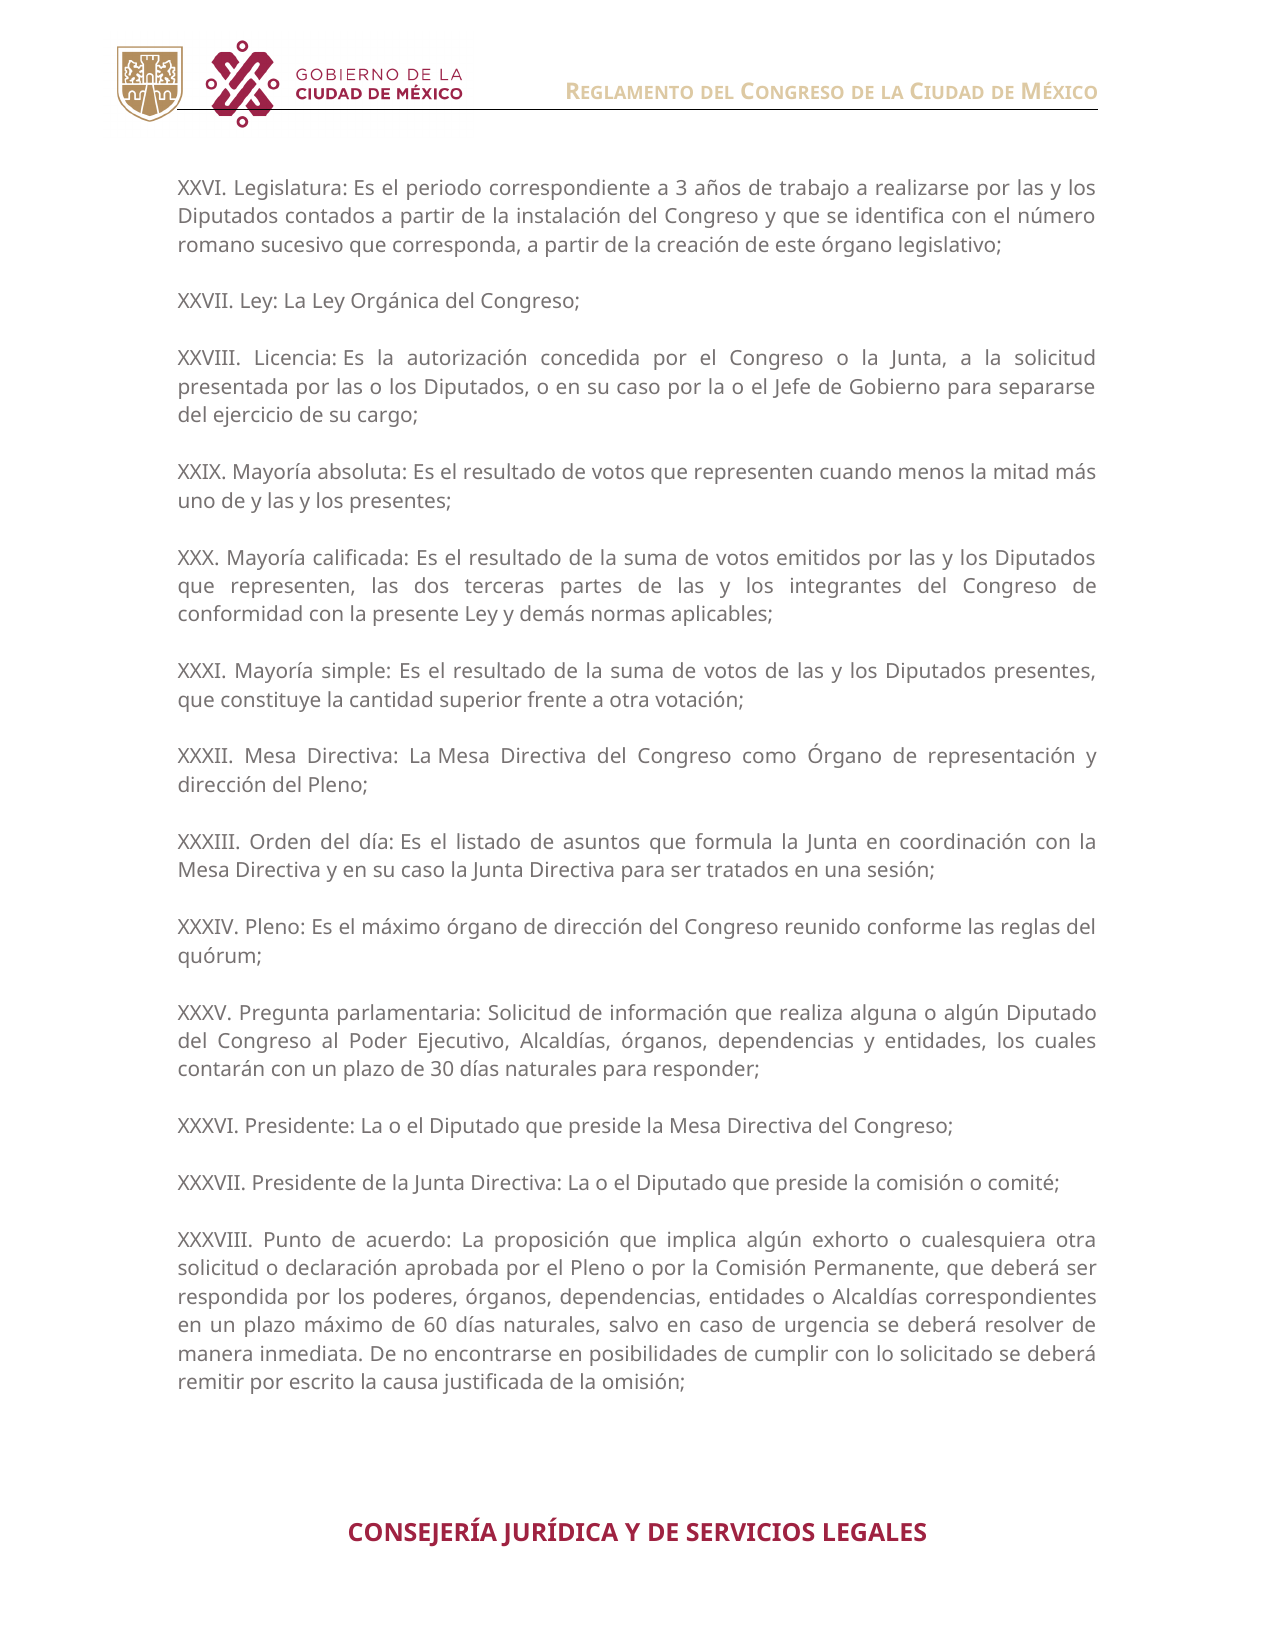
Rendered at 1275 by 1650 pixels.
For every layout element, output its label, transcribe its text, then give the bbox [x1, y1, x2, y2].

text XXXV. Pregunta parlamentaria: Solicitud de información que realiza alguna o algún Diputado del Congreso al Poder Ejecutivo, Alcaldías, órganos, dependencias y entidades, los cuales contarán con un plazo de 30 días naturales para responder; [177, 998, 1098, 1083]
text XXVII. Ley: La Ley Orgánica del Congreso; [177, 287, 1098, 315]
text XXXII. Mesa Directiva: La Mesa Directiva del Congreso como Órgano de representación y dirección del Pleno; [177, 742, 1098, 798]
text XXVIII. Licencia: Es la autorización concedida por el Congreso o la Junta, a la solicitud presentada por las o los Diputados, o en su caso por la o el Jefe de Gobierno para separarse del ejercicio de su cargo; [177, 343, 1098, 429]
text XXXVIII. Punto de acuerdo: La proposición que implica algún exhorto o cualesquiera otra solicitud o declaración aprobada por el Pleno o por la Comisión Permanente, que deberá ser respondida por los poderes, órganos, dependencias, entidades o Alcaldías correspondientes en un plazo máximo de 60 días naturales, salvo en caso de urgencia se deberá resolver de manera inmediata. De no encontrarse en posibilidades de cumplir con lo solicitado se deberá remitir por escrito la causa justificada de la omisión; [177, 1225, 1098, 1396]
text XXXIII. Orden del día: Es el listado de asuntos que formula la Junta en coordinación con la Mesa Directiva y en su caso la Junta Directiva para ser tratados en una sesión; [177, 827, 1098, 884]
text XXXVI. Presidente: La o el Diputado que preside la Mesa Directiva del Congreso; [177, 1111, 1098, 1140]
text XXIX. Mayoría absoluta: Es el resultado de votos que representen cuando menos la mitad más uno de y las y los presentes; [177, 457, 1098, 514]
text XXXIV. Pleno: Es el máximo órgano de dirección del Congreso reunido conforme las reglas del quórum; [177, 912, 1098, 969]
text XXVI. Legislatura: Es el periodo correspondiente a 3 años de trabajo a realizarse por las y los Diputados contados a partir de la instalación del Congreso y que se identifica con el número romano sucesivo que corresponda, a partir de la creación de este órgano legislativo; [177, 173, 1098, 258]
text XXXVII. Presidente de la Junta Directiva: La o el Diputado que preside la comisión o comité; [177, 1168, 1098, 1197]
text XXX. Mayoría calificada: Es el resultado de la suma de votos emitidos por las y los Diputados que representen, las dos terceras partes de las y los integrantes del Congreso de conformidad con la presente Ley y demás normas aplicables; [177, 543, 1098, 628]
text XXXI. Mayoría simple: Es el resultado de la suma de votos de las y los Diputados presentes, que constituye la cantidad superior frente a otra votación; [177, 656, 1098, 713]
picture [103, 31, 474, 138]
